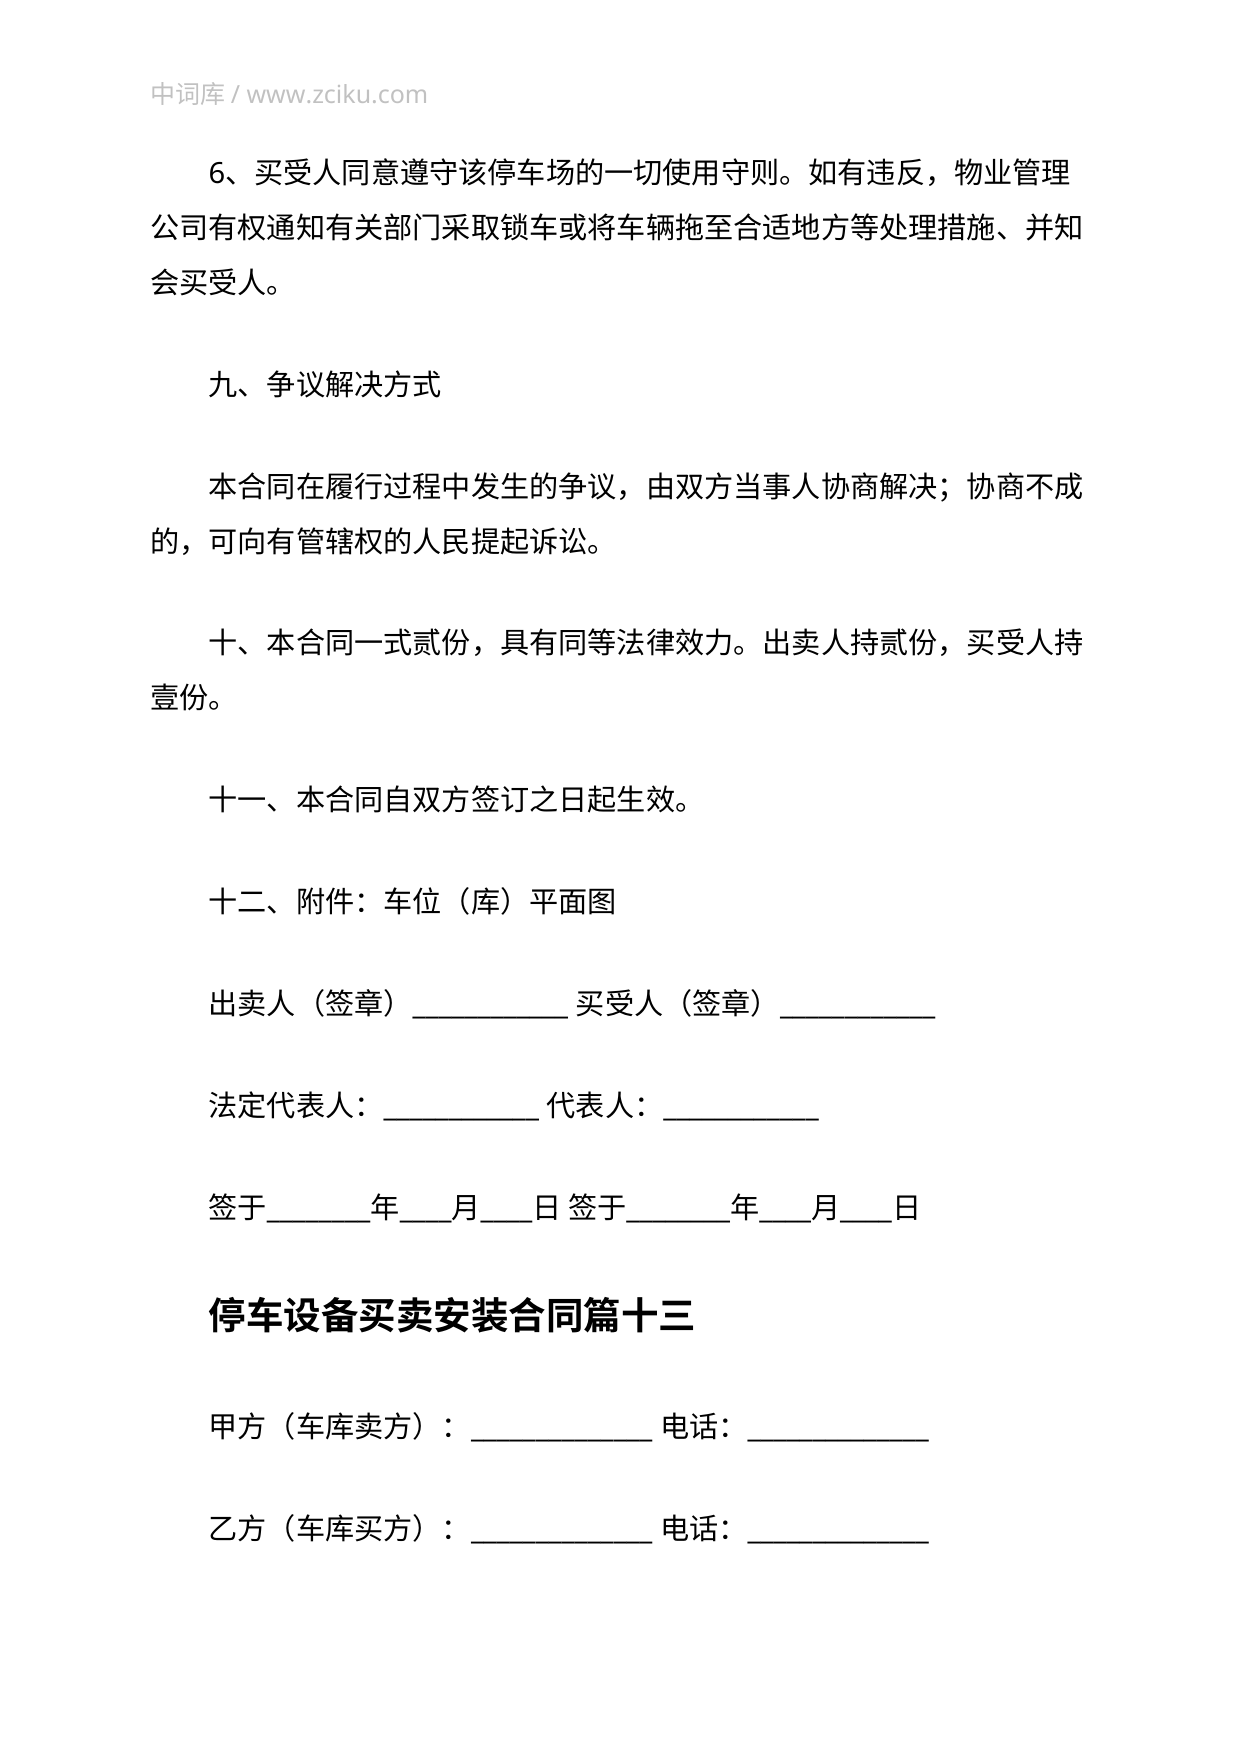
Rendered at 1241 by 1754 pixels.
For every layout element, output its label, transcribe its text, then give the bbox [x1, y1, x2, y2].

text 十二、附件：车位（库）平面图 [150, 878, 1090, 921]
text 出卖人（签章）____________ 买受人（签章）____________ [150, 980, 1090, 1023]
text 法定代表人：____________ 代表人：____________ [150, 1082, 1090, 1125]
text 九、争议解决方式 [150, 362, 1090, 404]
text 十、本合同一式贰份，具有同等法律效力。出卖人持贰份，买受人持壹份。 [150, 620, 1090, 717]
text 本合同在履行过程中发生的争议，由双方当事人协商解决；协商不成的，可向有管辖权的人民提起诉讼。 [150, 463, 1090, 561]
text 6、买受人同意遵守该停车场的一切使用守则。如有违反，物业管理公司有权通知有关部门采取锁车或将车辆拖至合适地方等处理措施、并知会买受人。 [150, 150, 1090, 302]
text 十一、本合同自双方签订之日起生效。 [150, 777, 1090, 819]
text 签于________年____月____日 签于________年____月____日 [150, 1184, 1090, 1227]
text 停车设备买卖安装合同篇十三 [150, 1286, 1090, 1341]
text 甲方（车库卖方）：______________ 电话：______________ [150, 1404, 1090, 1446]
text 乙方（车库买方）：______________ 电话：______________ [150, 1506, 1090, 1548]
